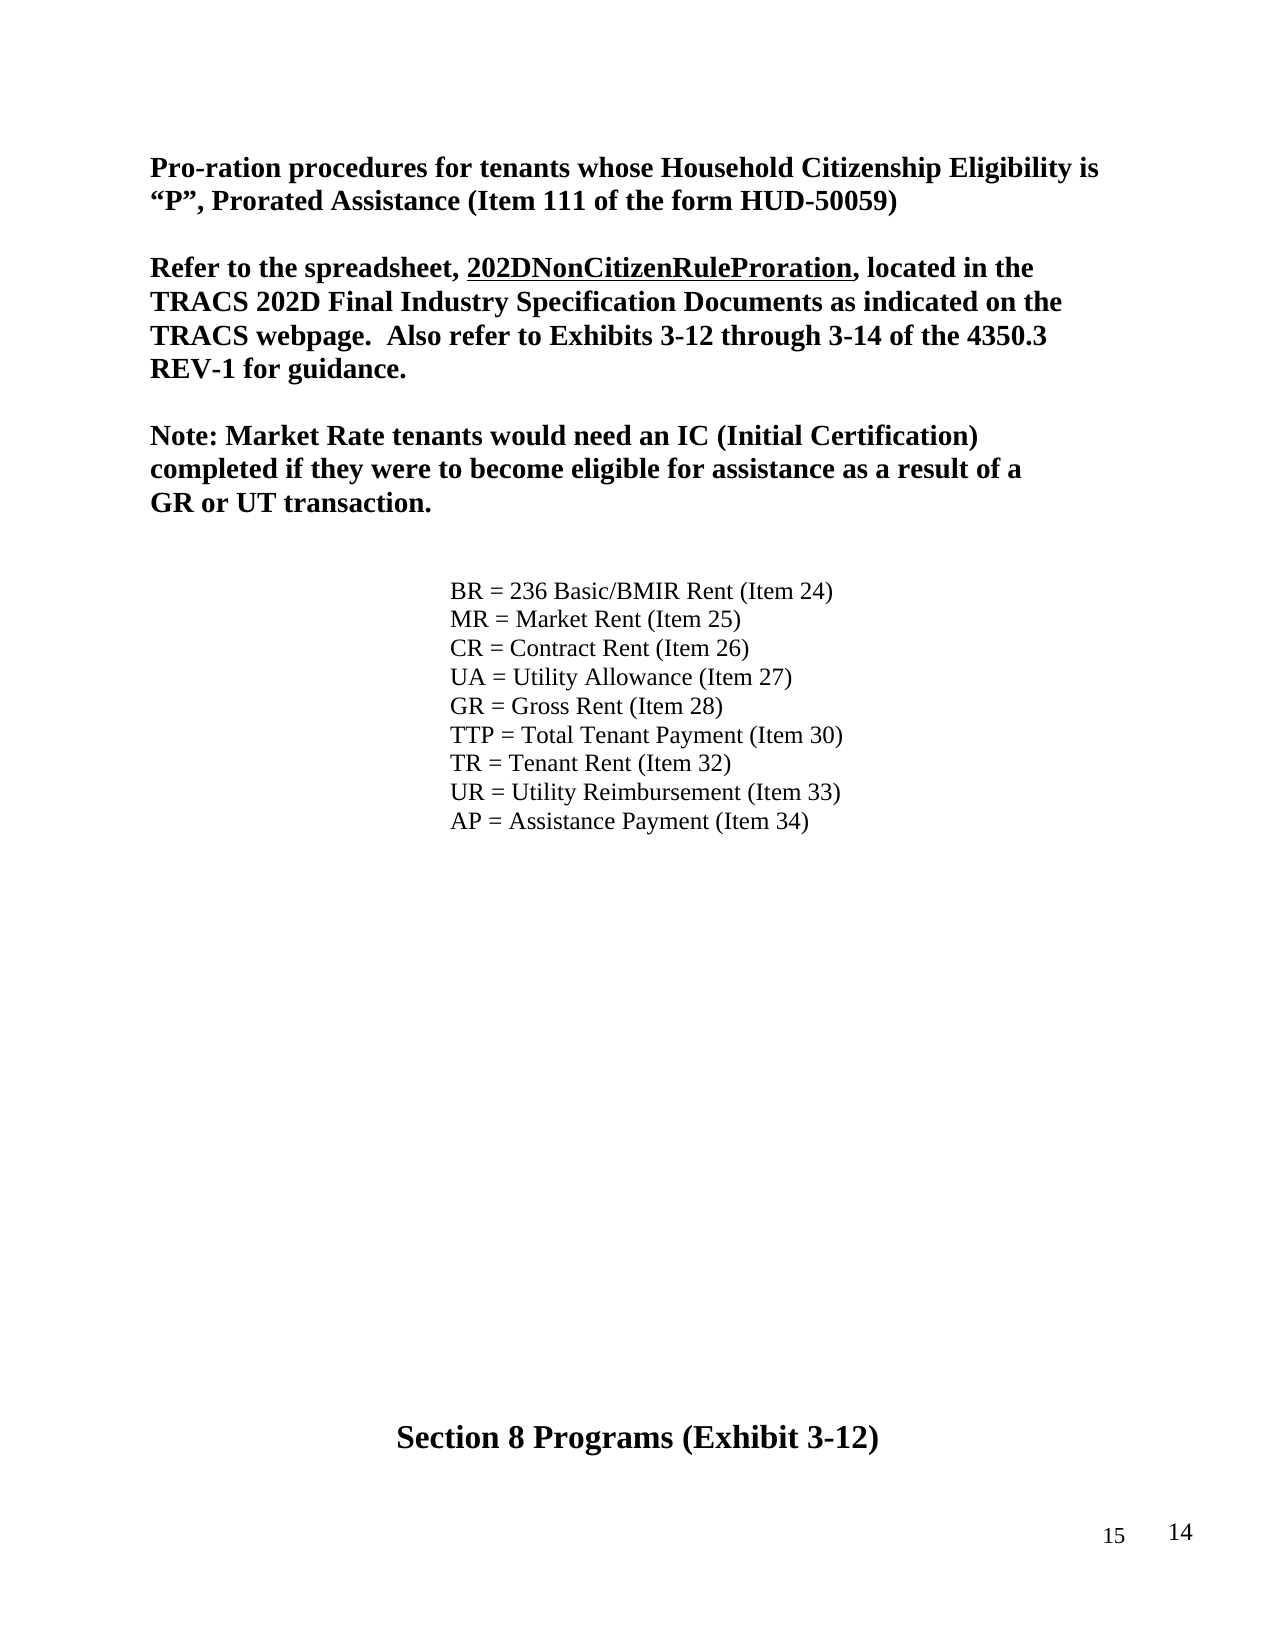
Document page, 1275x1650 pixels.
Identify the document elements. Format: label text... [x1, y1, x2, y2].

text AP = Assistance Payment (Item 34) [450, 806, 1125, 835]
text MR = Market Rent (Item 25) [450, 605, 1125, 633]
text Pro-ration procedures for tenants whose Household Citizenship Eligibility is “P”, Prorated Assistance (Item 111 of the form HUD-50059) [150, 150, 1125, 217]
text CR = Contract Rent (Item 26) [450, 633, 1125, 662]
text BR = 236 Basic/BMIR Rent (Item 24) [450, 576, 1125, 605]
text Note: Market Rate tenants would need an IC (Initial Certification) completed if they were to become eligible for assistance as a result of a GR or UT transaction. [150, 418, 1042, 519]
text GR = Gross Rent (Item 28) [450, 691, 1125, 720]
text Section 8 Programs (Exhibit 3-12) [150, 1417, 1125, 1455]
text TR = Tenant Rent (Item 32) [450, 749, 1125, 778]
text TTP = Total Tenant Payment (Item 30) [450, 720, 1125, 749]
text UA = Utility Allowance (Item 27) [450, 662, 1125, 691]
text UR = Utility Reimbursement (Item 33) [450, 778, 1125, 806]
text Refer to the spreadsheet, 202DNonCitizenRuleProration, located in the TRACS 202D Final Industry Specification Documents as indicated on the TRACS webpage. Also refer to Exhibits 3-12 through 3-14 of the 4350.3 REV-1 for guidance. [150, 251, 1125, 385]
